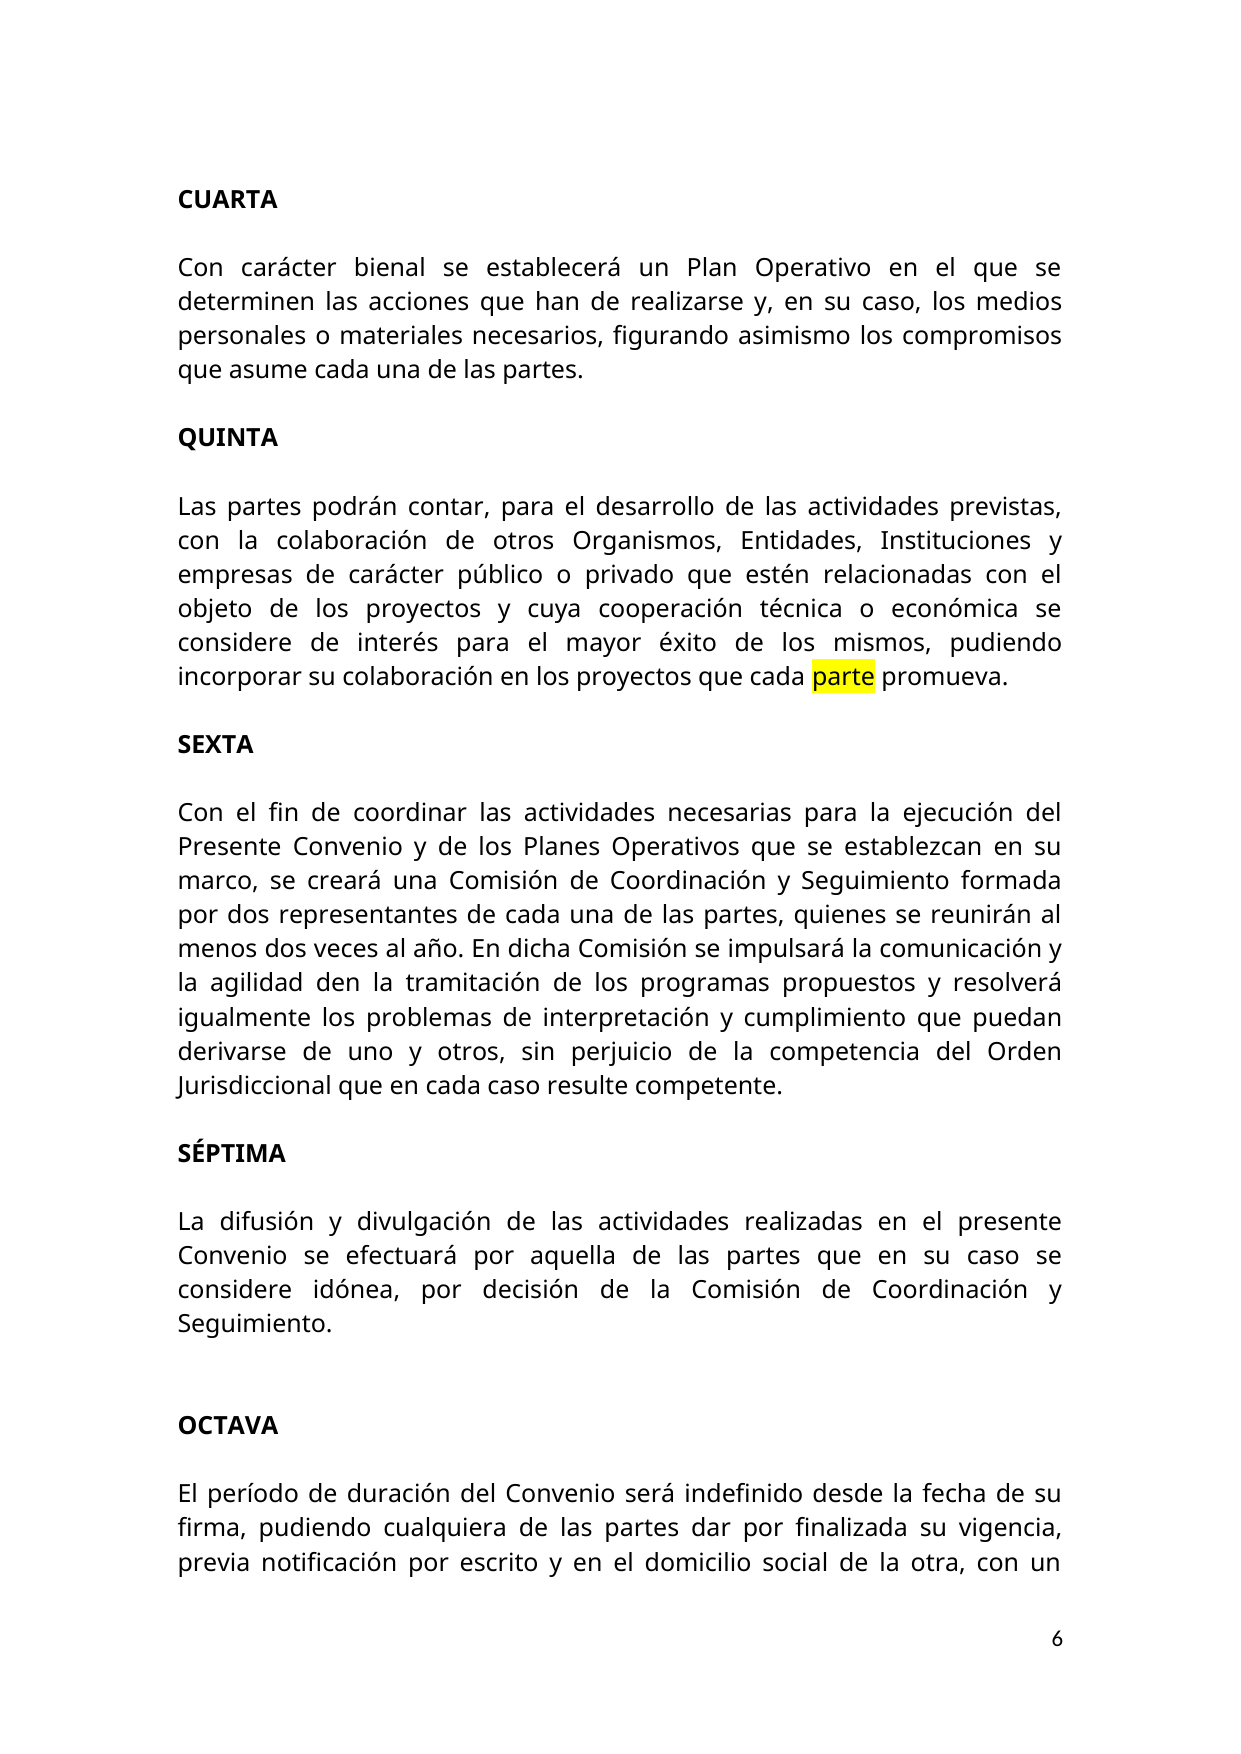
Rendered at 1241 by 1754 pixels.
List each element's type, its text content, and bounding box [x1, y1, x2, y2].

text SEXTA [177, 727, 1063, 761]
text Con carácter bienal se establecerá un Plan Operativo en el que se determinen las acciones que han de realizarse y, en su caso, los medios personales o materiales necesarios, figurando asimismo los compromisos que asume cada una de las partes. [177, 250, 1063, 386]
text Las partes podrán contar, para el desarrollo de las actividades previstas, con la colaboración de otros Organismos, Entidades, Instituciones y empresas de carácter público o privado que estén relacionadas con el objeto de los proyectos y cuya cooperación técnica o económica se considere de interés para el mayor éxito de los mismos, pudiendo incorporar su colaboración en los proyectos que cada parte promueva. [177, 488, 1063, 693]
text La difusión y divulgación de las actividades realizadas en el presente Convenio se efectuará por aquella de las partes que en su caso se considere idónea, por decisión de la Comisión de Coordinación y Seguimiento. [177, 1203, 1063, 1340]
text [177, 1476, 1063, 1578]
text SÉPTIMA [177, 1135, 1063, 1169]
text QUINTA [177, 420, 1063, 454]
text OCTAVA [177, 1408, 1063, 1442]
text Con el fin de coordinar las actividades necesarias para la ejecución del Presente Convenio y de los Planes Operativos que se establezcan en su marco, se creará una Comisión de Coordinación y Seguimiento formada por dos representantes de cada una de las partes, quienes se reunirán al menos dos veces al año. En dicha Comisión se impulsará la comunicación y la agilidad den la tramitación de los programas propuestos y resolverá igualmente los problemas de interpretación y cumplimiento que puedan derivarse de uno y otros, sin perjuicio de la competencia del Orden Jurisdiccional que en cada caso resulte competente. [177, 795, 1063, 1101]
text CUARTA [177, 182, 1063, 216]
